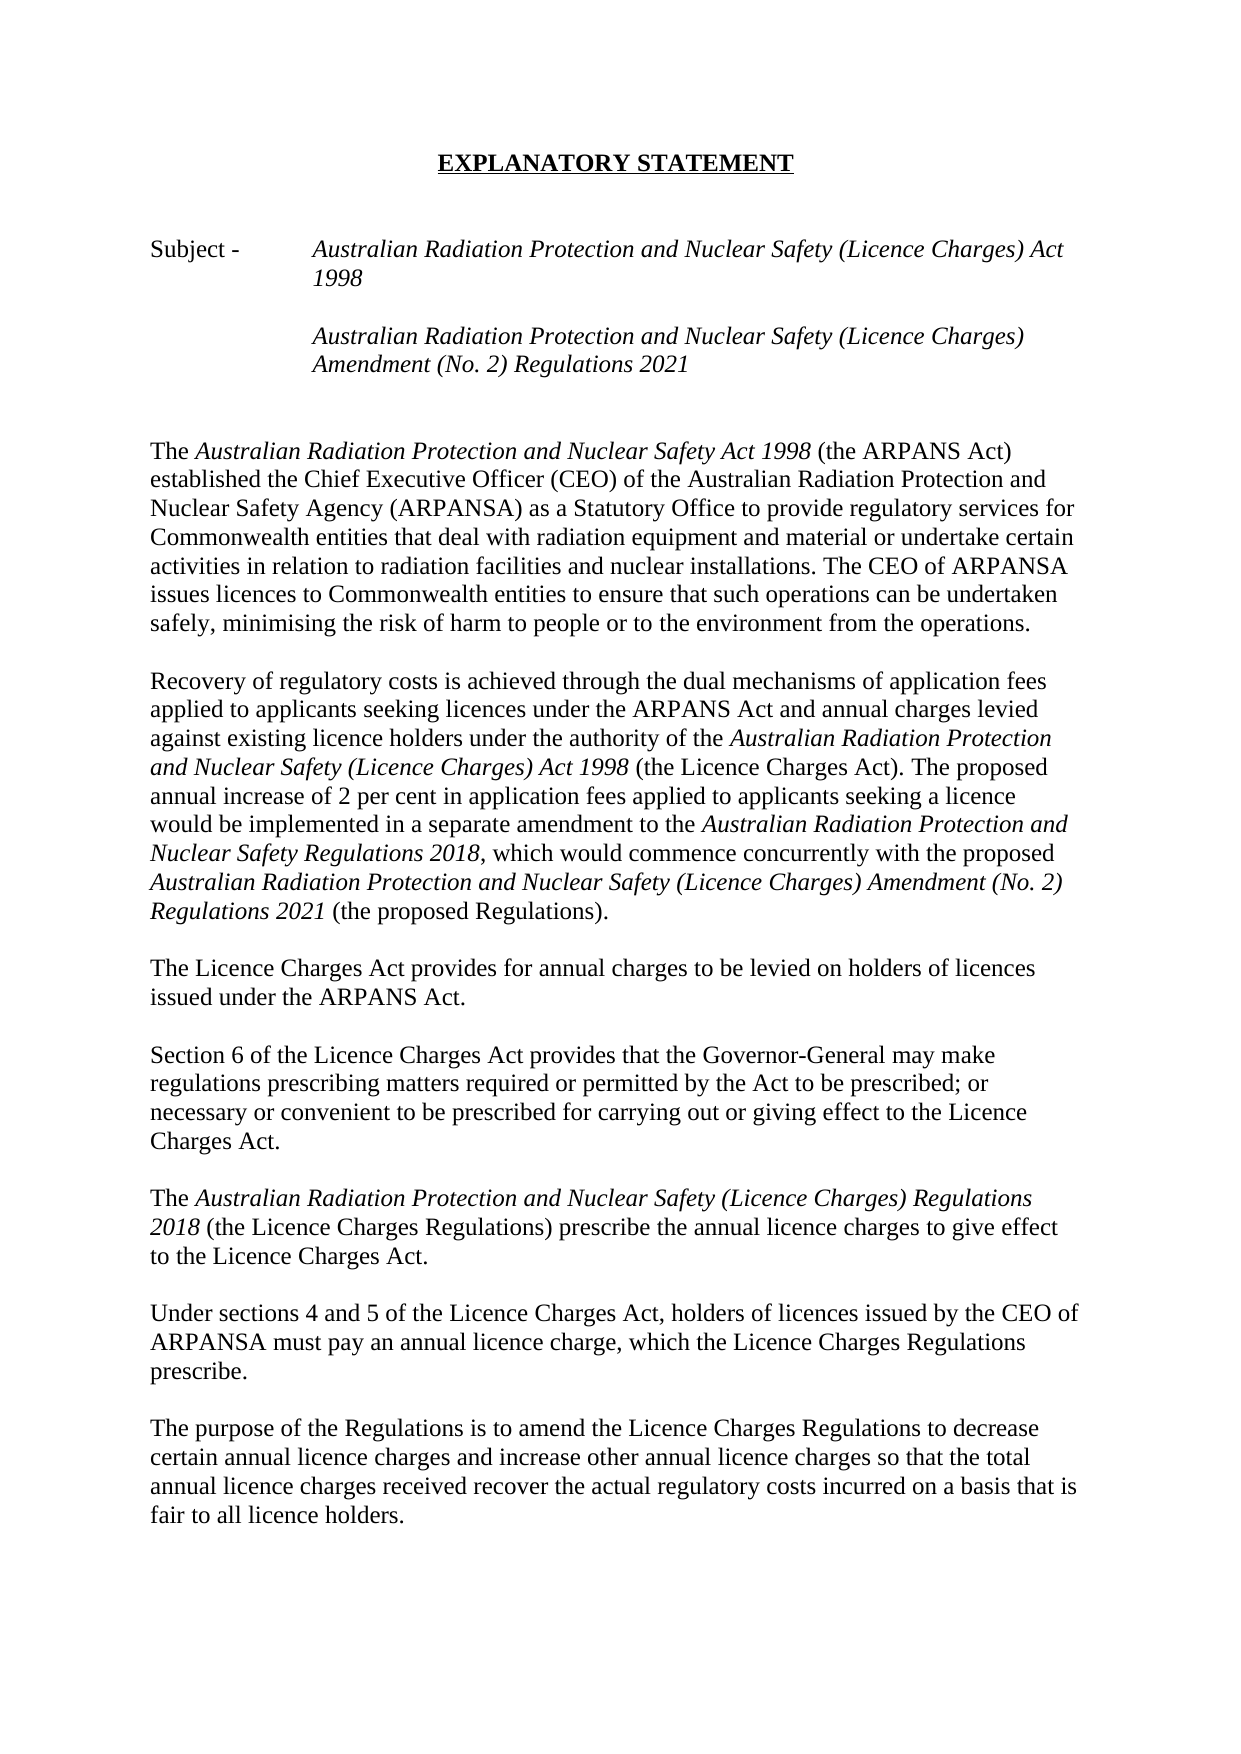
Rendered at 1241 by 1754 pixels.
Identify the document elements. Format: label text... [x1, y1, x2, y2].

text The Australian Radiation Protection and Nuclear Safety Act 1998 (the ARPANS Act) established the Chief Executive Officer (CEO) of the Australian Radiation Protection and Nuclear Safety Agency (ARPANSA) as a Statutory Office to provide regulatory services for Commonwealth entities that deal with radiation equipment and material or undertake certain activities in relation to radiation facilities and nuclear installations. The CEO of ARPANSA issues licences to Commonwealth entities to ensure that such operations can be undertaken safely, minimising the risk of harm to people or to the environment from the operations. [150, 436, 1076, 637]
text The purpose of the Regulations is to amend the Licence Charges Regulations to decrease certain annual licence charges and increase other annual licence charges so that the total annual licence charges received recover the actual regulatory costs incurred on a basis that is fair to all licence holders. [150, 1413, 1079, 1528]
text Subject - Australian Radiation Protection and Nuclear Safety (Licence Charges) Act 1998 [150, 234, 1064, 292]
text Under sections 4 and 5 of the Licence Charges Act, holders of licences issued by the CEO of ARPANSA must pay an annual licence charge, which the Licence Charges Regulations prescribe. [150, 1298, 1081, 1385]
text Section 6 of the Licence Charges Act provides that the Governor-General may make regulations prescribing matters required or permitted by the Act to be prescribed; or necessary or convenient to be prescribed for carrying out or giving effect to the Licence Charges Act. [150, 1040, 1029, 1155]
text Recovery of regulatory costs is achieved through the dual mechanisms of application fees applied to applicants seeking licences under the ARPANS Act and annual charges levied against existing licence holders under the authority of the Australian Radiation Protection and Nuclear Safety (Licence Charges) Act 1998 (the Licence Charges Act). The proposed annual increase of 2 per cent in application fees applied to applicants seeking a licence would be implemented in a separate amendment to the Australian Radiation Protection and Nuclear Safety Regulations 2018, which would commence concurrently with the proposed Australian Radiation Protection and Nuclear Safety (Licence Charges) Amendment (No. 2) Regulations 2021 (the proposed Regulations). [150, 666, 1069, 924]
text The Licence Charges Act provides for annual charges to be levied on holders of licences issued under the ARPANS Act. [150, 953, 1037, 1011]
text The Australian Radiation Protection and Nuclear Safety (Licence Charges) Regulations 2018 (the Licence Charges Regulations) prescribe the annual licence charges to give effect to the Licence Charges Act. [150, 1183, 1058, 1270]
text Australian Radiation Protection and Nuclear Safety (Licence Charges) Amendment (No. 2) Regulations 2021 [312, 321, 1026, 378]
text EXPLANATORY STATEMENT [146, 148, 1085, 177]
